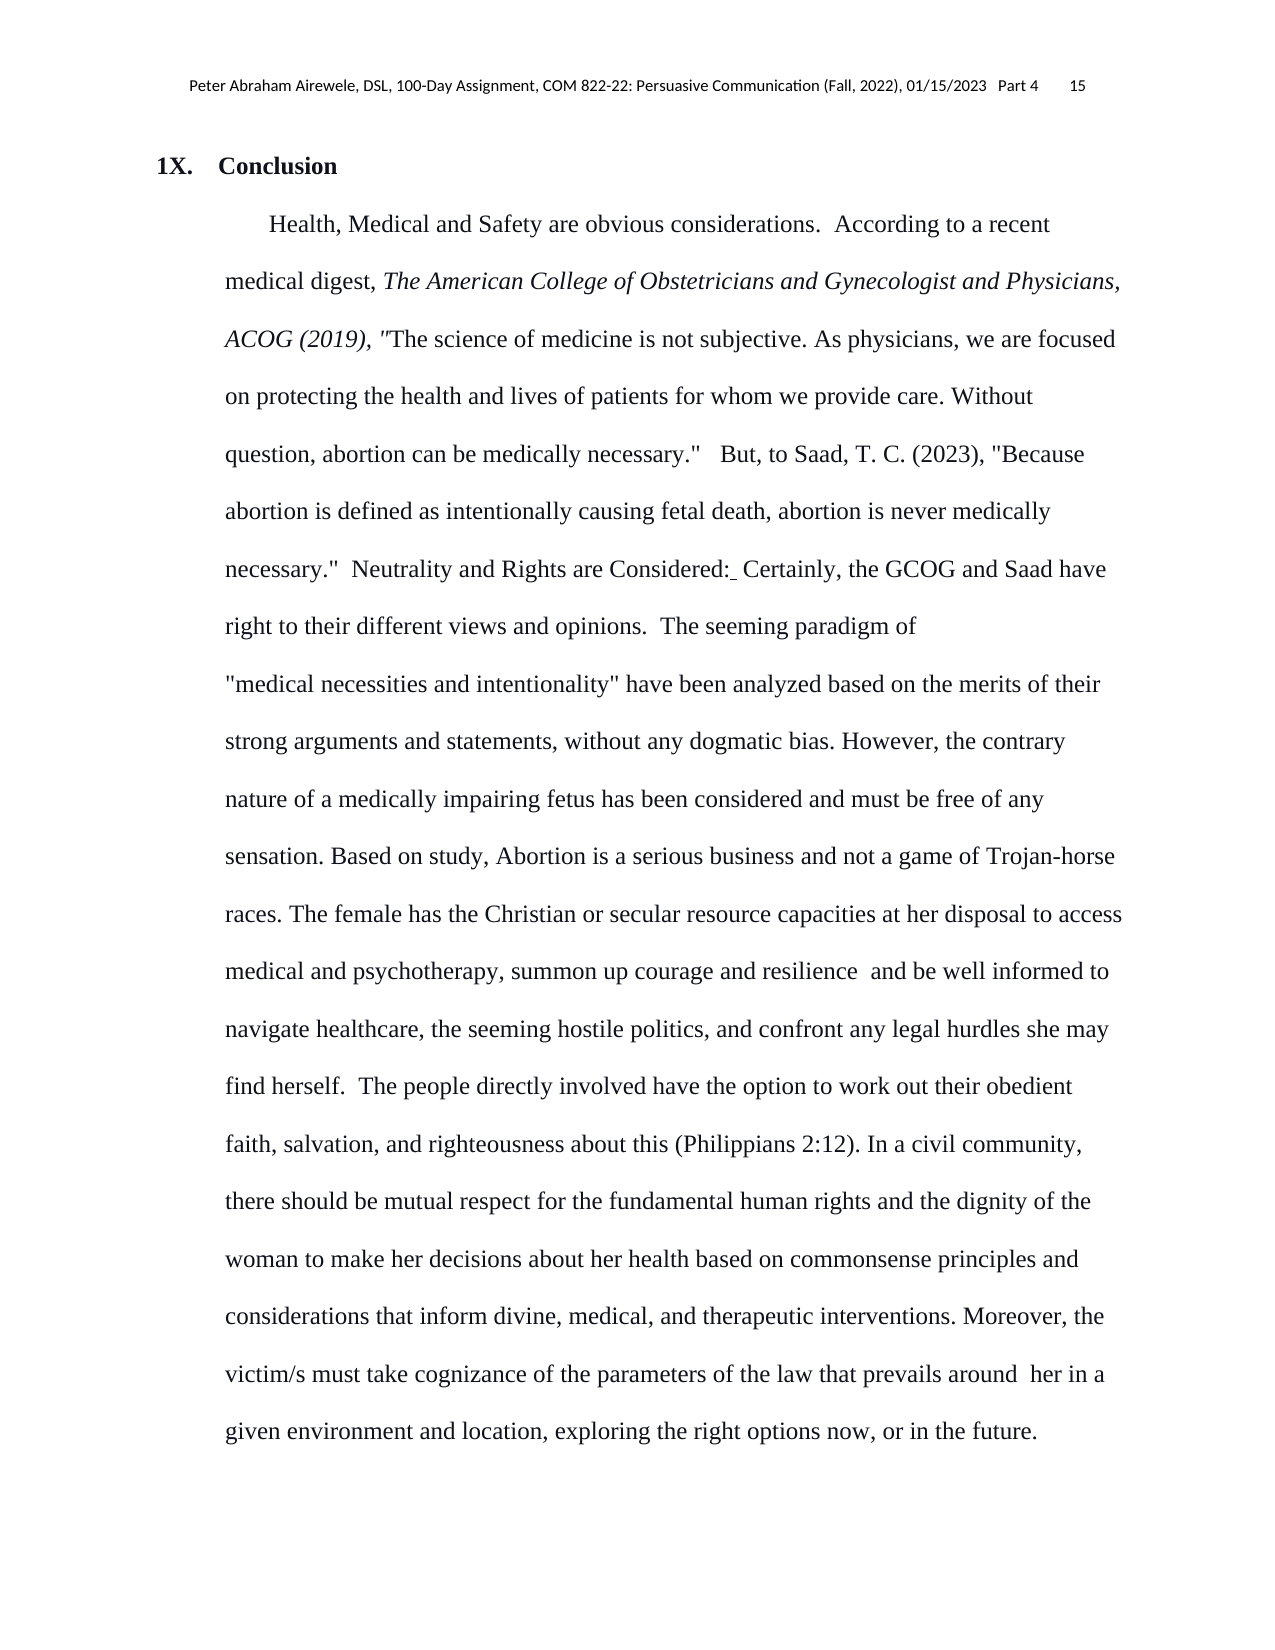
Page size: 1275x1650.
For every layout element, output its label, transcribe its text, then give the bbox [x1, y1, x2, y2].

text 1X. Conclusion [150, 151, 1125, 180]
text Health, Medical and Safety are obvious considerations. According to a recent medical digest, The American College of Obstetricians and Gynecologist and Physicians, ACOG (2019), "The science of medicine is not subjective. As physicians, we are focused on protecting the health and lives of patients for whom we provide care. Without question, abortion can be medically necessary." But, to Saad, T. C. (2023), "Because abortion is defined as intentionally causing fetal death, abortion is never medically necessary." Neutrality and Rights are Considered: Certainly, the GCOG and Saad have right to their different views and opinions. The seeming paradigm of "medical necessities and intentionality" have been analyzed based on the merits of their strong arguments and statements, without any dogmatic bias. However, the contrary nature of a medically impairing fetus has been considered and must be free of any sensation. Based on study, Abortion is a serious business and not a game of Trojan-horse races. The female has the Christian or secular resource capacities at her disposal to access medical and psychotherapy, summon up courage and resilience and be well informed to navigate healthcare, the seeming hostile politics, and confront any legal hurdles she may find herself. The people directly involved have the option to work out their obedient faith, salvation, and righteousness about this (Philippians 2:12). In a civil community, there should be mutual respect for the fundamental human rights and the dignity of the woman to make her decisions about her health based on commonsense principles and considerations that inform divine, medical, and therapeutic interventions. Moreover, the victim/s must take cognizance of the parameters of the law that prevails around her in a given environment and location, exploring the right options now, or in the future. [225, 209, 1125, 1445]
